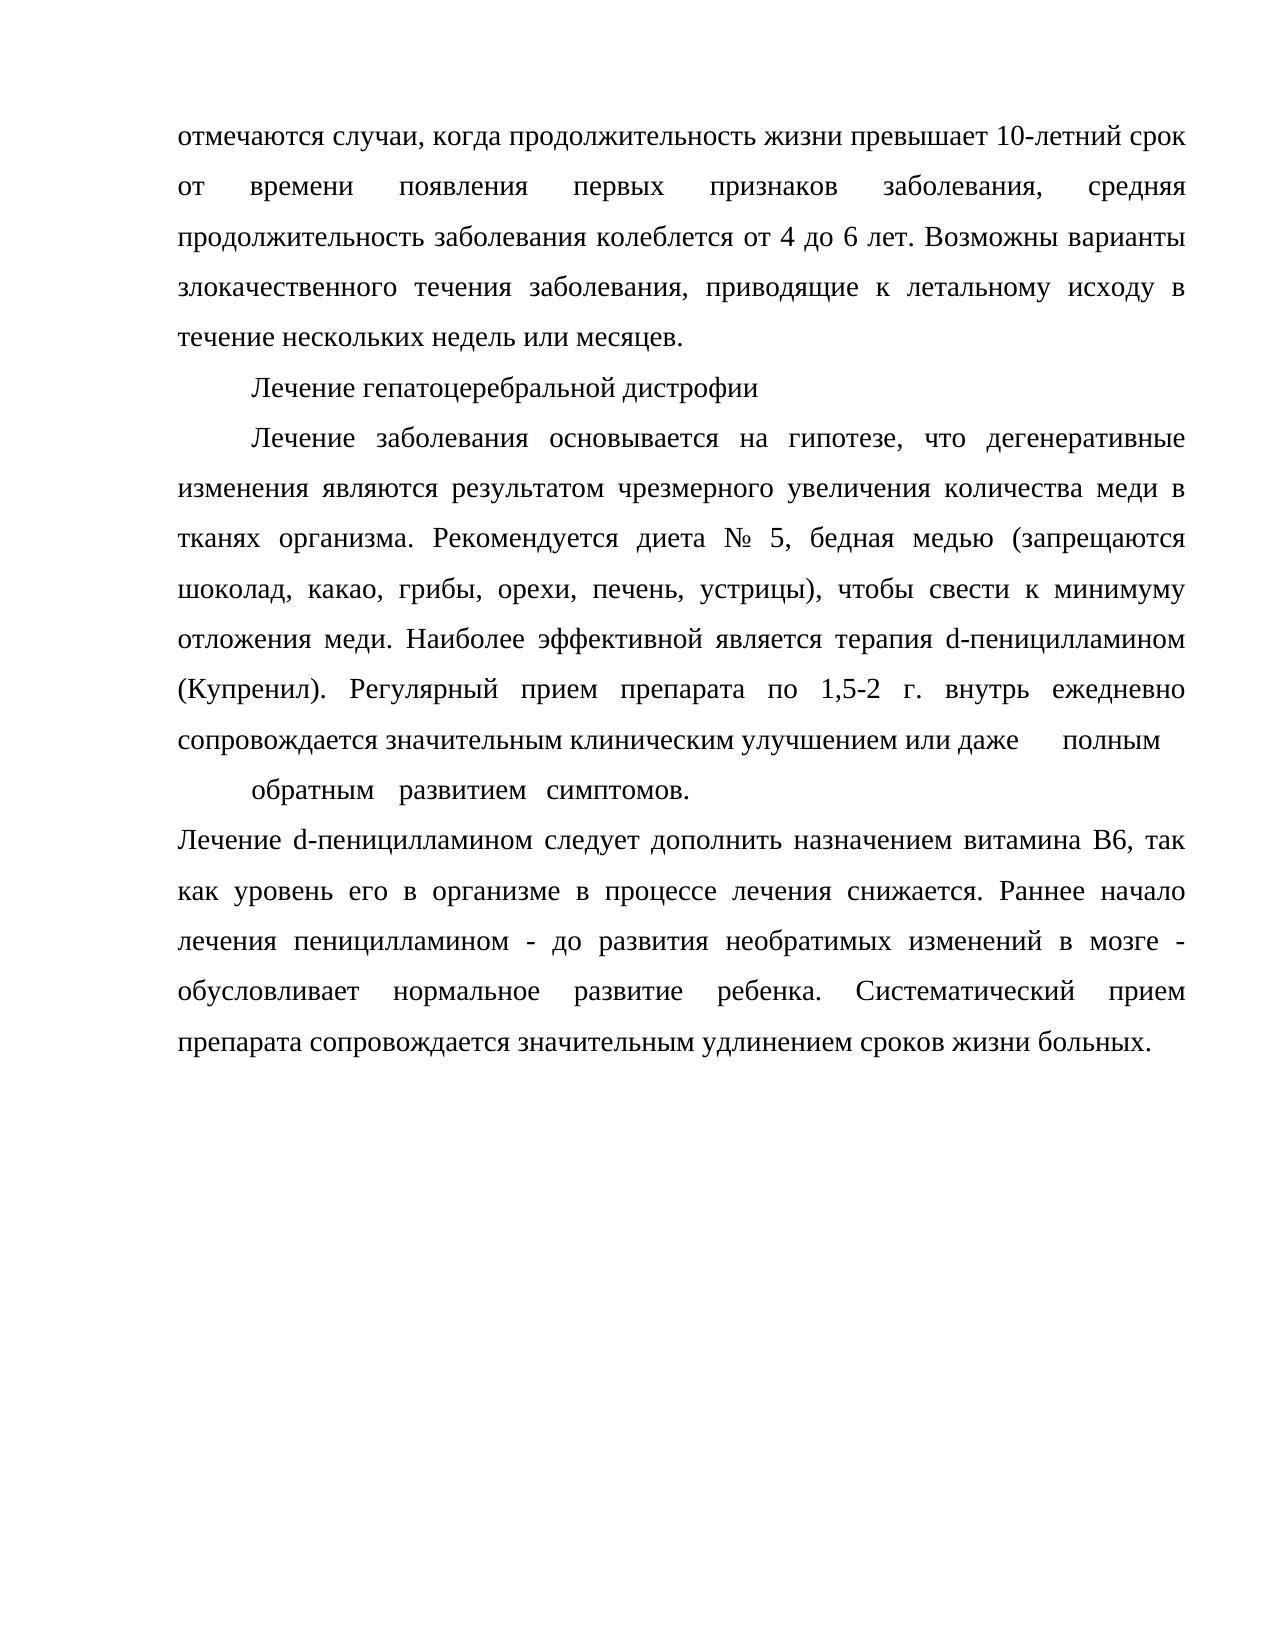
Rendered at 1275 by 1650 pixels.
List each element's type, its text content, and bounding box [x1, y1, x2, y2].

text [177, 118, 1186, 353]
subtitle Лечение гепатоцеребральной дистрофии [177, 370, 1186, 403]
subtitle Лечение заболевания основывается на гипотезе, что дегенеративные изменения являются результатом чрезмерного увеличения количества меди в тканях организма. Рекомендуется диета № 5, бедная медью (запрещаются шоколад, какао, грибы, орехи, печень, устрицы), чтобы свести к минимуму отложения меди. Наиболее эффективной является терапия d-пеницилламином (Купренил). Регулярный прием препарата по 1,5-2 г. внутрь ежедневно сопровождается значительным клиническим улучшением или даже полным обратным развитием симптомов. Лечение d-пеницилламином следует дополнить назначением витамина В6, так как уровень его в организме в процессе лечения снижается. Раннее начало лечения пеницилламином - до развития необратимых изменений в мозге - обусловливает нормальное развитие ребенка. Систематический прием препарата сопровождается значительным удлинением сроков жизни больных. [177, 420, 1186, 1057]
